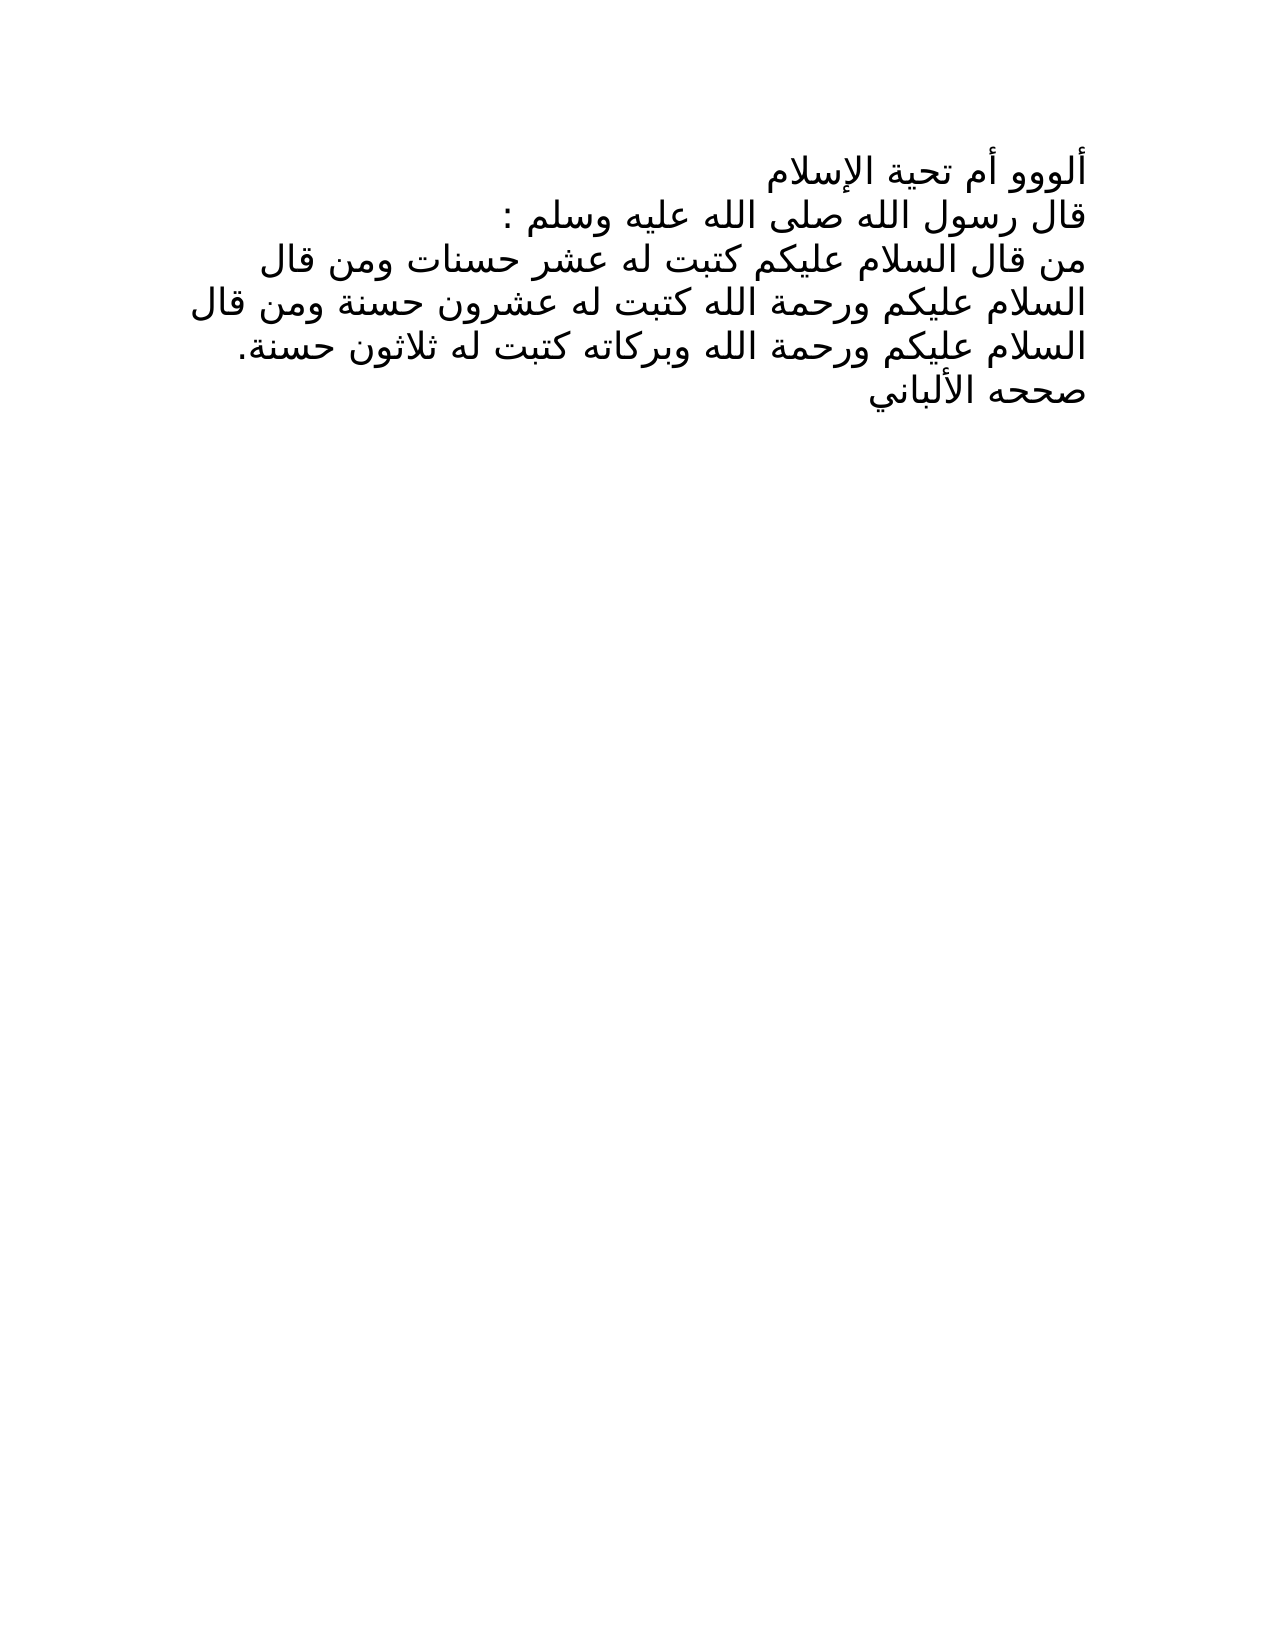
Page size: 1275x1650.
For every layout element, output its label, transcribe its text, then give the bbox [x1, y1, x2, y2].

text صححه الألباني [187, 368, 1087, 412]
text من قال السلام عليكم كتبت له عشر حسنات ومن قال السلام عليكم ورحمة الله كتبت له عشرون حسنة ومن قال السلام عليكم ورحمة الله وبركاته كتبت له ثلاثون حسنة. [187, 237, 1087, 368]
text قال رسول الله صلى الله عليه وسلم : [187, 194, 1087, 237]
text ألووو أم تحية الإسلام [187, 150, 1087, 194]
